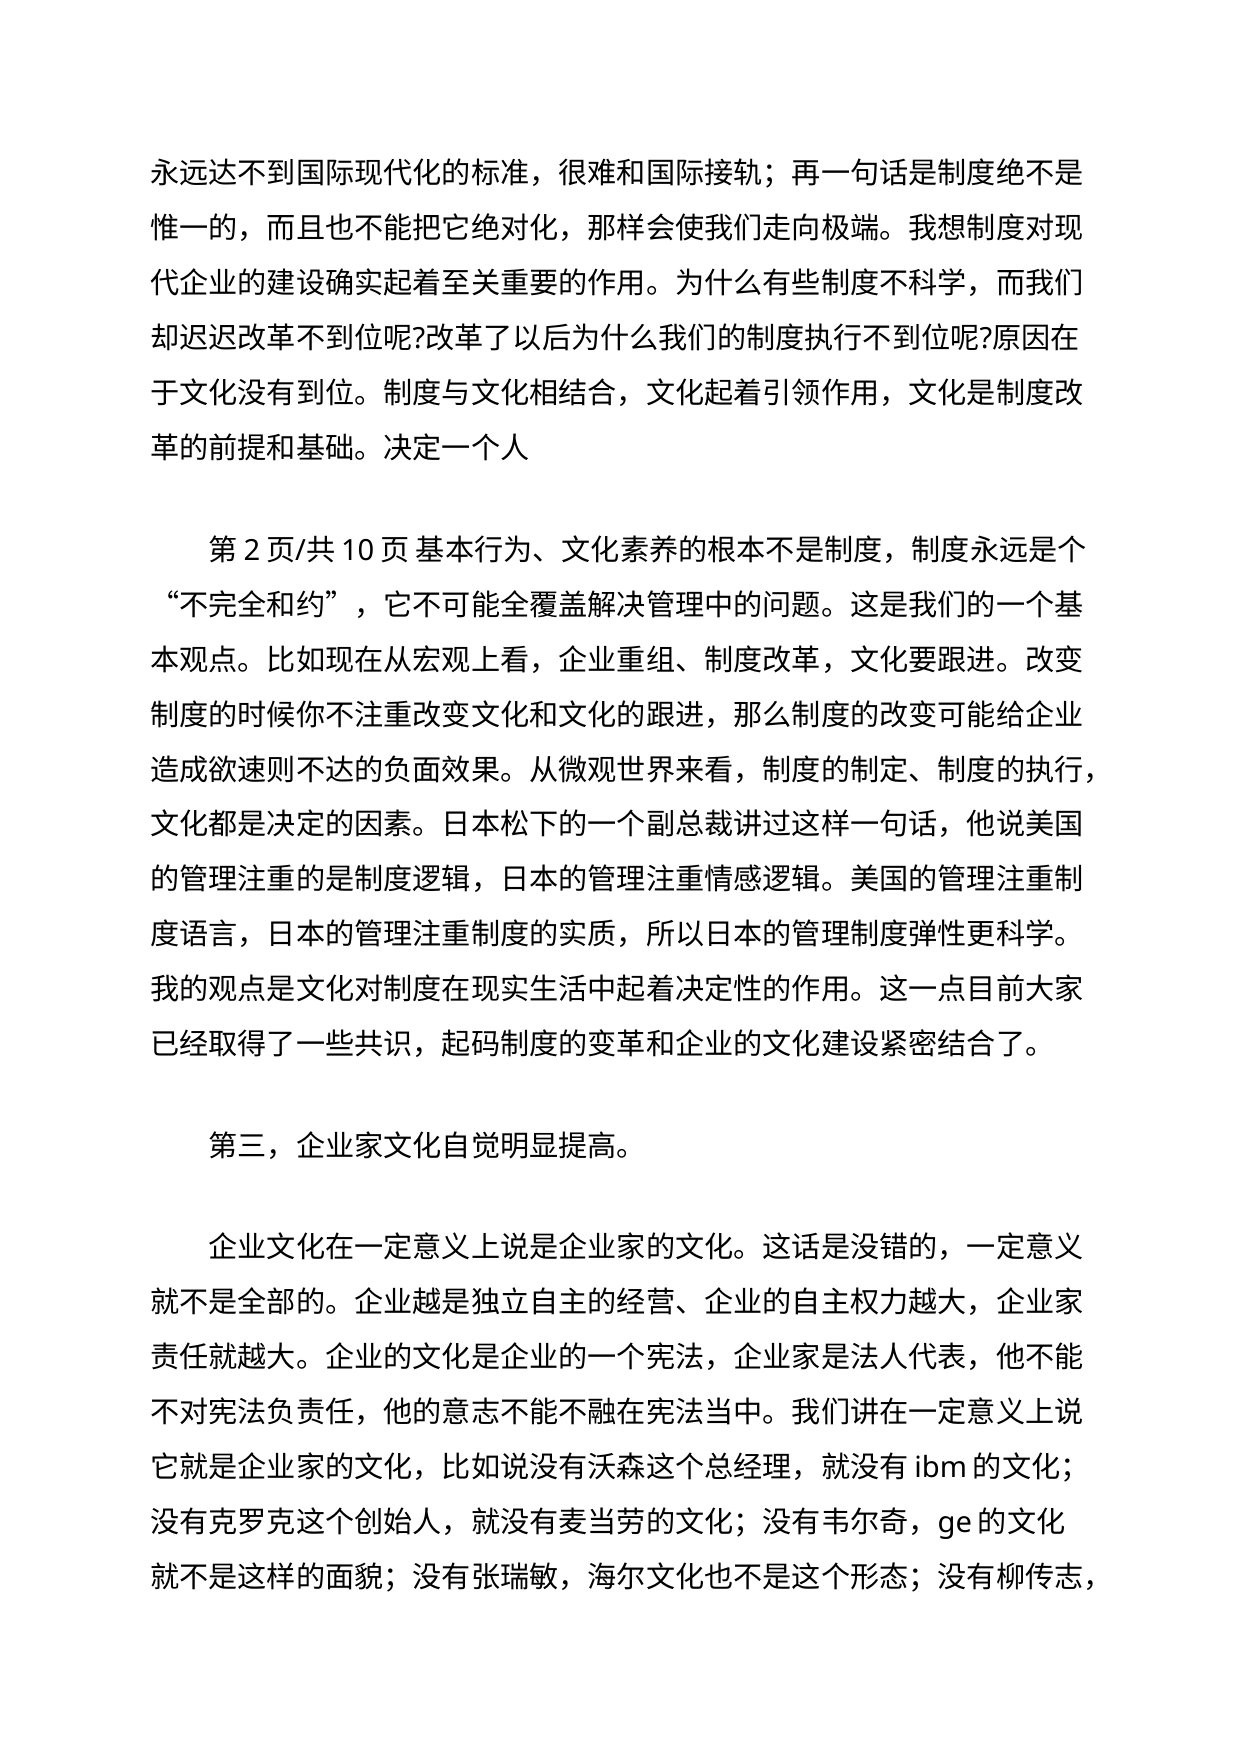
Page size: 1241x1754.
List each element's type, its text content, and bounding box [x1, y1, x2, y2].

text 第2页/共10页 基本行为、文化素养的根本不是制度，制度永远是个“不完全和约”，它不可能全覆盖解决管理中的问题。这是我们的一个基本观点。比如现在从宏观上看，企业重组、制度改革，文化要跟进。改变制度的时候你不注重改变文化和文化的跟进，那么制度的改变可能给企业造成欲速则不达的负面效果。从微观世界来看，制度的制定、制度的执行，文化都是决定的因素。日本松下的一个副总裁讲过这样一句话，他说美国的管理注重的是制度逻辑，日本的管理注重情感逻辑。美国的管理注重制度语言，日本的管理注重制度的实质，所以日本的管理制度弹性更科学。我的观点是文化对制度在现实生活中起着决定性的作用。这一点目前大家已经取得了一些共识，起码制度的变革和企业的文化建设紧密结合了。 [150, 526, 1090, 1063]
text 第三，企业家文化自觉明显提高。 [150, 1122, 1090, 1164]
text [150, 1224, 1090, 1596]
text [150, 150, 1090, 467]
